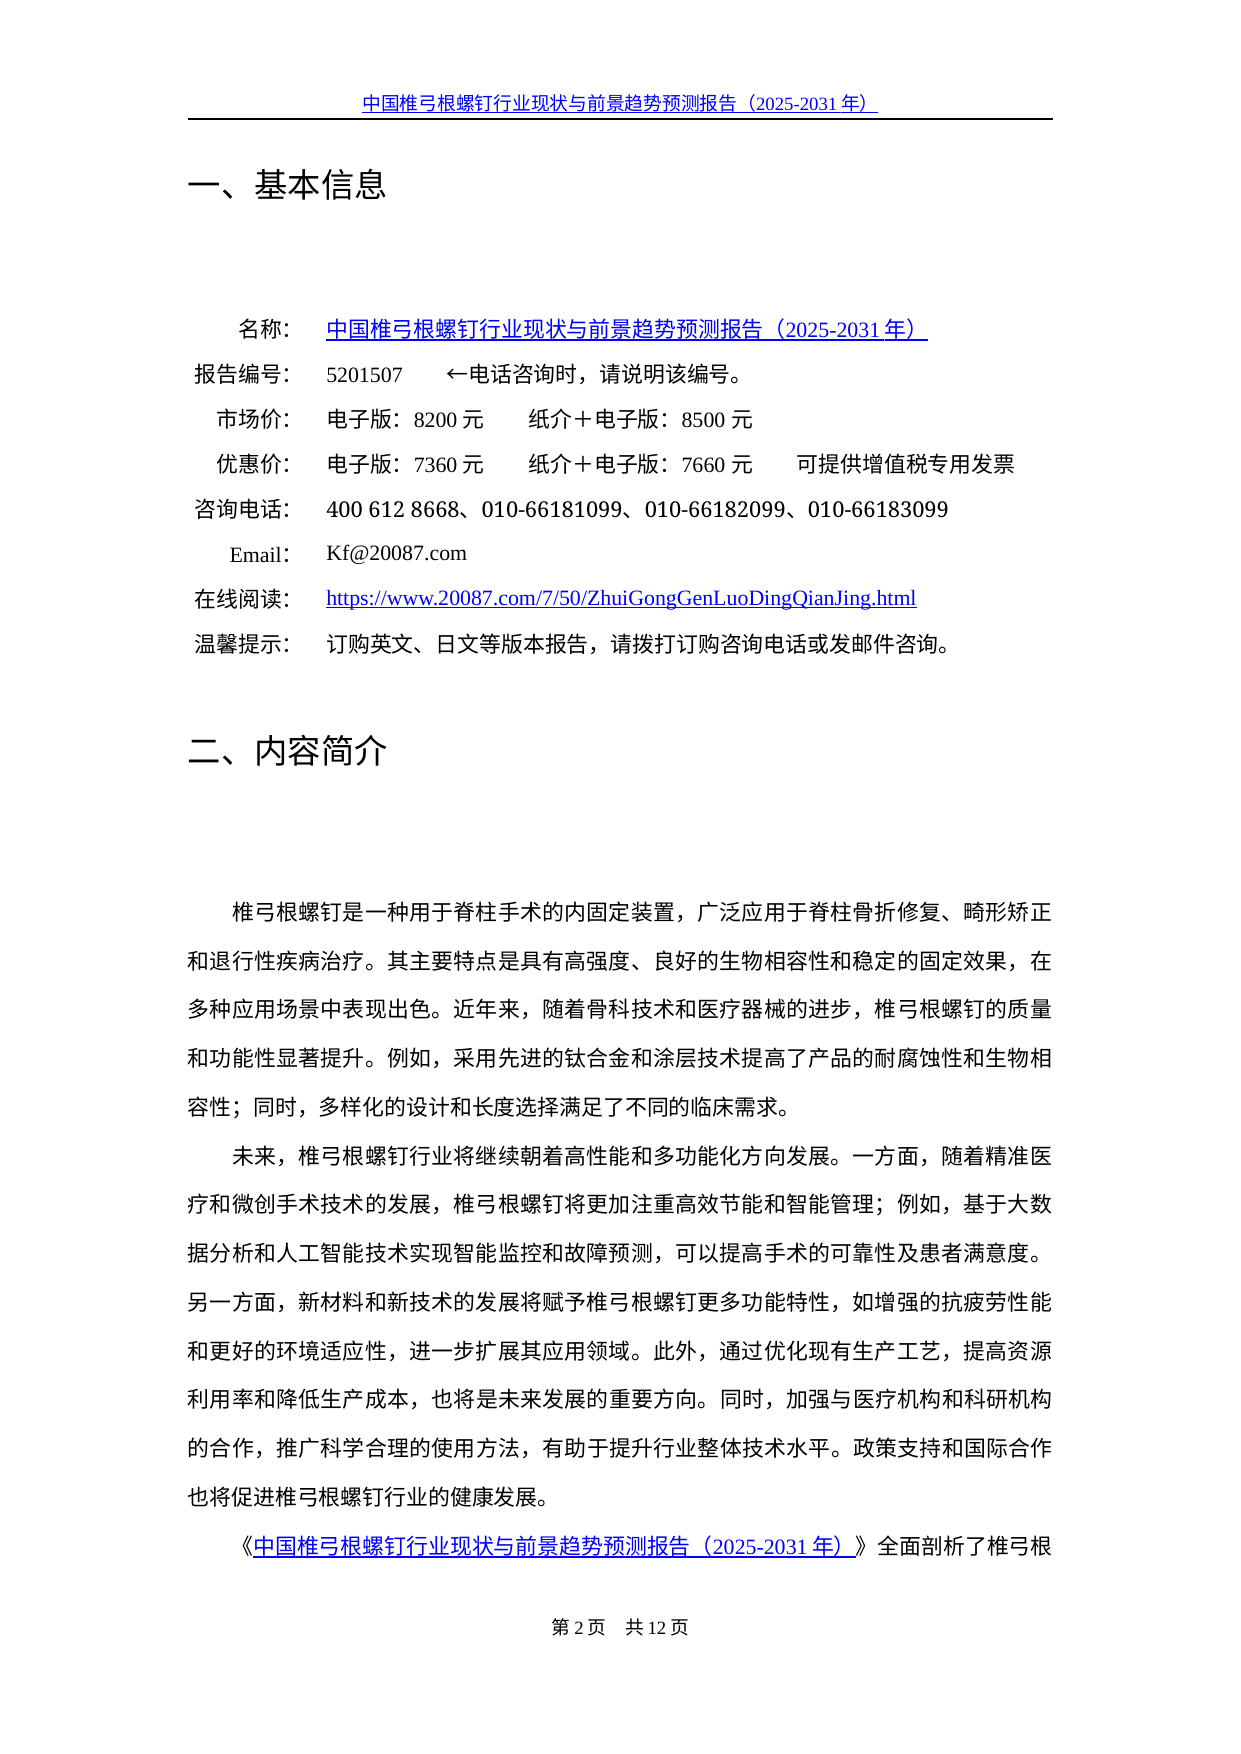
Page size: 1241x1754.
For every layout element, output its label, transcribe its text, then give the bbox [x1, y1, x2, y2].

title 二、内容简介 [187, 717, 1053, 782]
table_cell 市场价： [167, 402, 315, 447]
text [187, 894, 1053, 1561]
table_cell 优惠价： [167, 447, 315, 492]
table_cell 温馨提示： [167, 627, 315, 672]
table_cell [315, 582, 1073, 627]
table_cell 咨询电话： [167, 492, 315, 537]
title 一、基本信息 [187, 150, 1053, 215]
table_cell 400 612 8668、010-66181099、010-66182099、010-66183099 [315, 492, 1073, 537]
table_cell 电子版：7360 元 纸介＋电子版：7660 元 可提供增值税专用发票 [315, 447, 1073, 492]
table_cell 在线阅读： [167, 582, 315, 627]
table_cell 报告编号： [167, 357, 315, 402]
table_cell Email： [167, 537, 315, 582]
table_cell 5201507 ←电话咨询时，请说明该编号。 [315, 357, 1073, 402]
table_header 中国椎弓根螺钉行业现状与前景趋势预测报告（2025-2031年） [315, 312, 1073, 357]
table_cell 电子版：8200 元 纸介＋电子版：8500 元 [315, 402, 1073, 447]
table_cell Kf@20087.com [315, 537, 1073, 582]
table_header 名称： [167, 312, 315, 357]
table_cell 订购英文、日文等版本报告，请拨打订购咨询电话或发邮件咨询。 [315, 627, 1073, 672]
